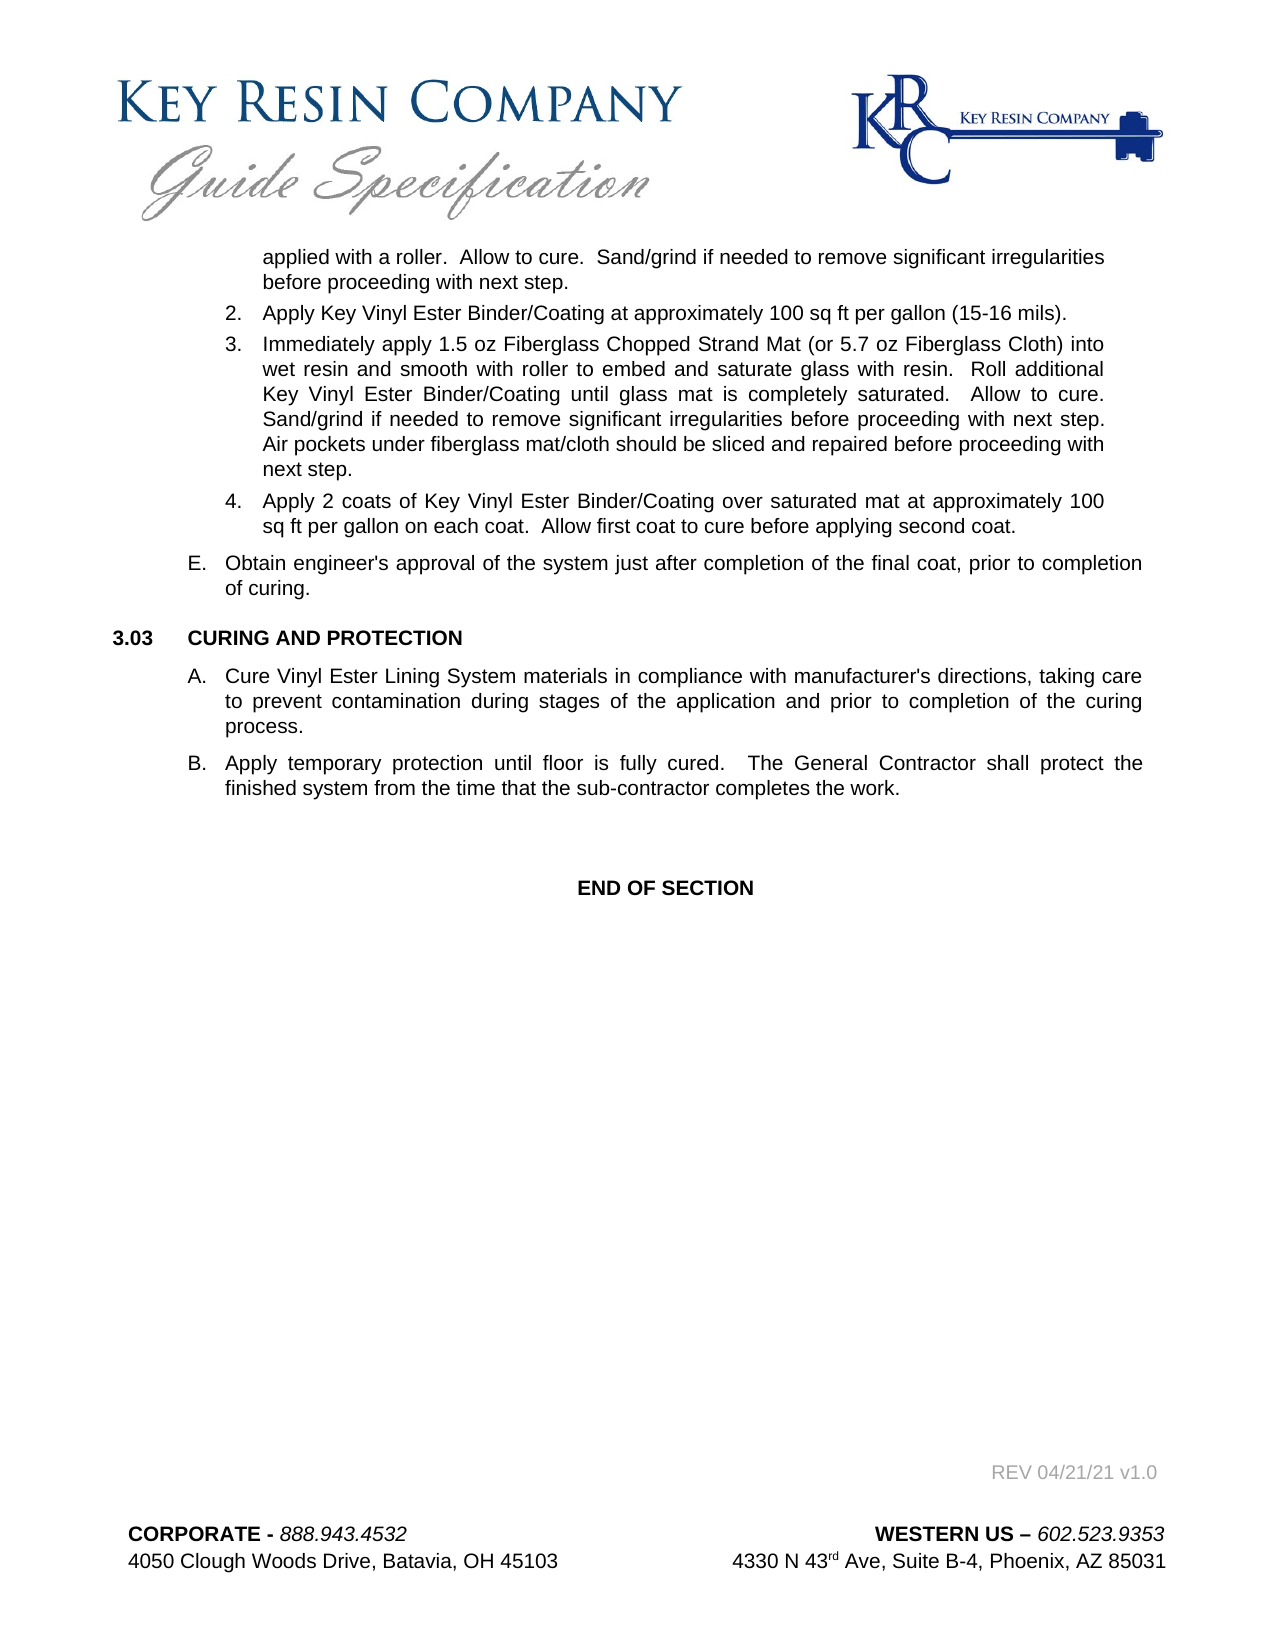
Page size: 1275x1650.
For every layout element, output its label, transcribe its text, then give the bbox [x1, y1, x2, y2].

list Immediately apply 1.5 oz Fiberglass Chopped Mat (or 5.7 oz Fiberglass Cloth) into wet resin and smooth with roller to embed and saturate glass with resin. Roll additional Key Vinyl Ester Binder/Coating until glass mat is completely saturated. Allow to cure. Sand/grind if needed to remove significant irregularities before proceeding with next step. Air pockets under fiberglass mat/cloth should be sliced and repaired before proceeding with next step. [225, 331, 1106, 481]
text E. Obtain engineer's approval of the system just after completion of the final coat, prior to completion of curing. [187, 550, 1144, 600]
text END OF SECTION [187, 875, 1144, 900]
list Apply Key Vinyl Ester Binder/Coating at approximately 100 sq ft per gallon (15-16 mils). [225, 300, 1106, 325]
text 4. Apply 2 coats of Key Vinyl Ester Binder/Coating over saturated mat at approximately 100 sq ft per gallon on each coat. Allow first coat to cure before applying second coat. [225, 487, 1106, 537]
text B. Apply temporary protection until floor is fully cured. The General Contractor shall protect the finished system from the time that the sub-contractor completes the work. [187, 750, 1144, 800]
picture [846, 65, 1171, 191]
picture [112, 74, 687, 225]
text 3.03 CURING PROTECTION [112, 625, 1181, 650]
text A. Cure Vinyl Ester Lining System materials in compliance with manufacturer's directions, taking care to prevent contamination during stages of the application and prior to completion of the curing process. [187, 662, 1144, 737]
